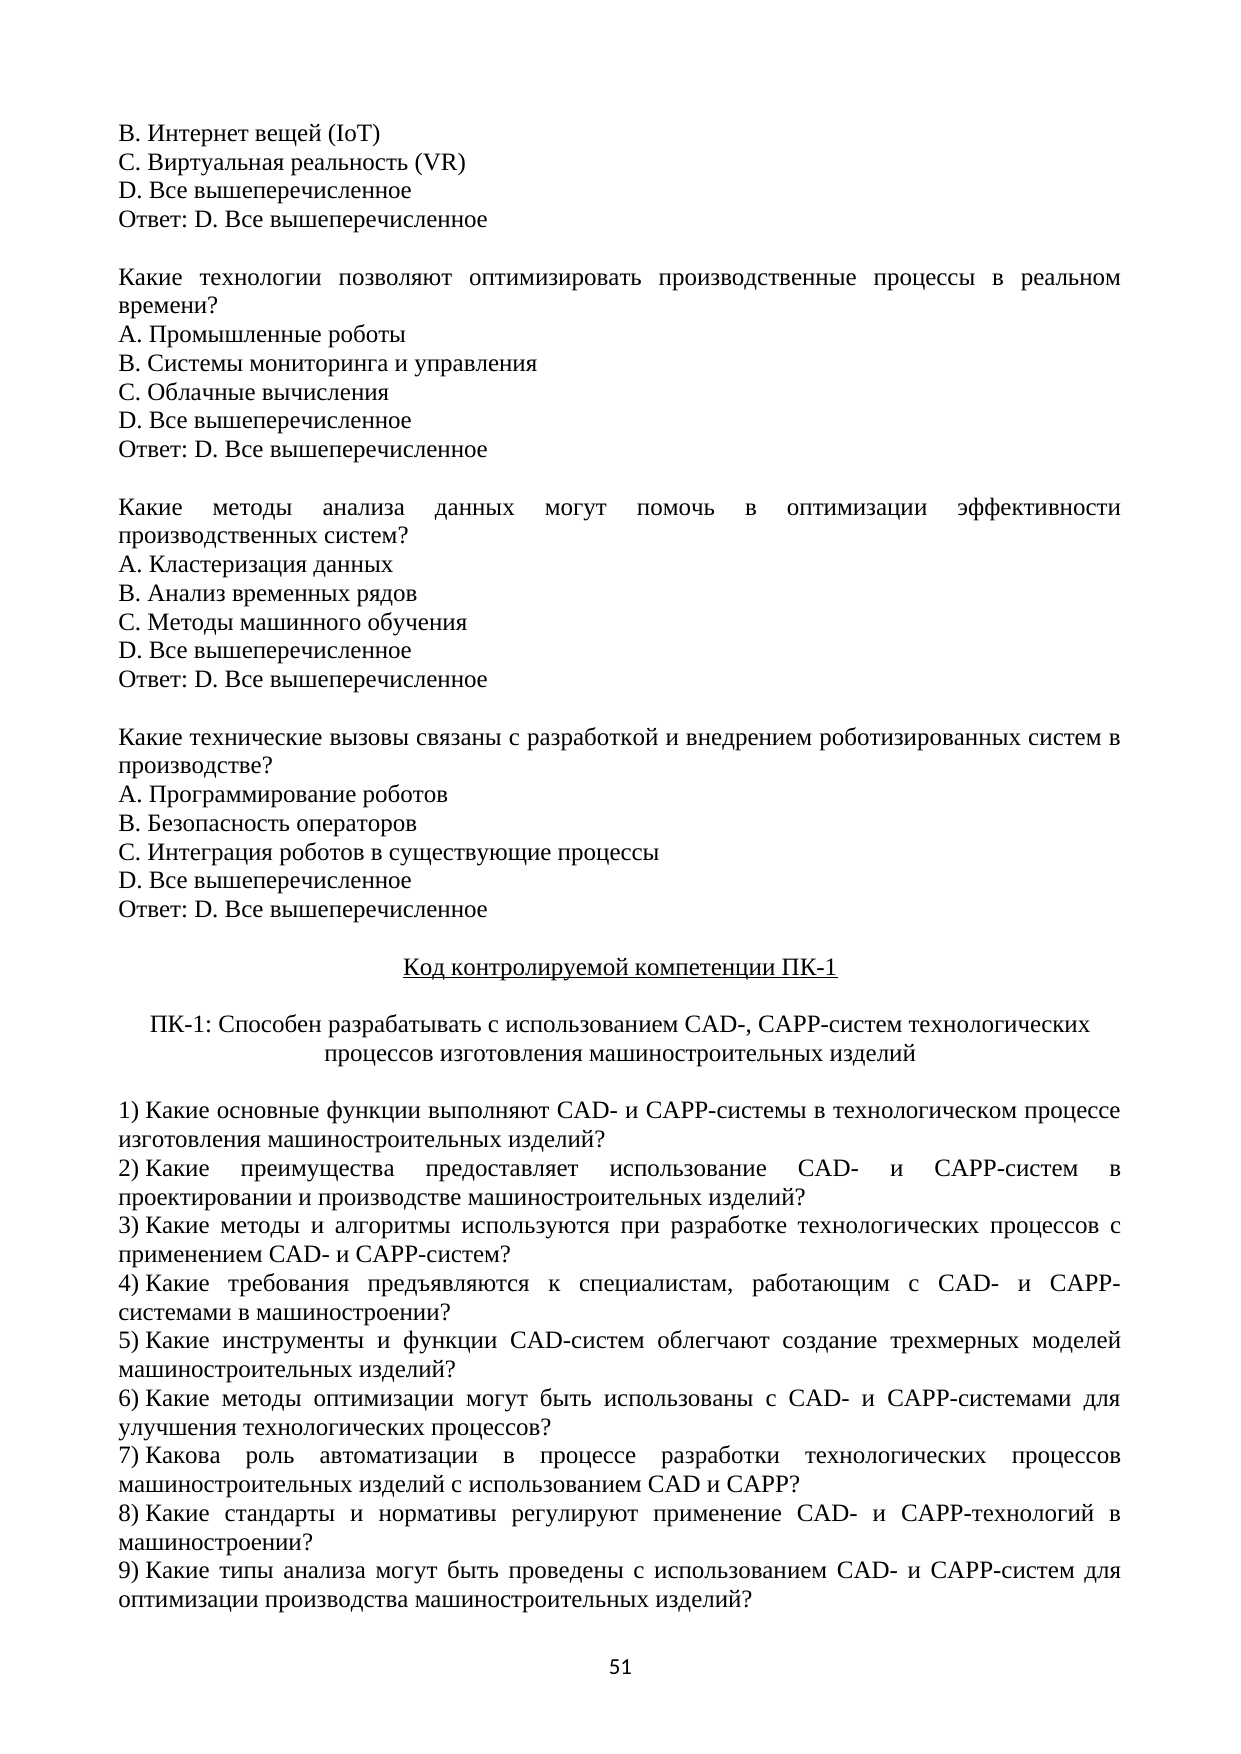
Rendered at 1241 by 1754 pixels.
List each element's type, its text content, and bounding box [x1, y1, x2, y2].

text D. Все вышеперечисленное [118, 866, 1122, 894]
list Какие преимущества предоставляет использование CAD- и CAPP-систем в проектировании и производстве машиностроительных изделий? [118, 1153, 1122, 1211]
list Какова роль автоматизации в процессе разработки технологических процессов машиностроительных изделий с использованием CAD и CAPP? [118, 1441, 1122, 1498]
text Ответ: D. Все вышеперечисленное [118, 204, 1122, 233]
text D. Все вышеперечисленное [118, 406, 1122, 434]
list Какие методы и алгоритмы используются при разработке технологических процессов с применением CAD- и CAPP-систем? [118, 1211, 1122, 1268]
list Какие основные функции выполняют CAD- и CAPP-системы в технологическом процессе изготовления машиностроительных изделий? [118, 1096, 1122, 1153]
text D. Все вышеперечисленное [118, 176, 1122, 204]
text A. Промышленные роботы [118, 319, 1122, 348]
text D. Все вышеперечисленное [118, 636, 1122, 664]
text B. Анализ временных рядов [118, 578, 1122, 607]
text C. Облачные вычисления [118, 377, 1122, 406]
text C. Методы машинного обучения [118, 607, 1122, 636]
text A. Кластеризация данных [118, 549, 1122, 578]
list Какие стандарты и нормативы регулируют применение CAD- и CAPP-технологий в машиностроении? [118, 1498, 1122, 1556]
text B. Безопасность операторов [118, 808, 1122, 837]
text Ответ: D. Все вышеперечисленное [118, 664, 1122, 693]
text C. Виртуальная реальность (VR) [118, 147, 1122, 176]
text B. Системы мониторинга и управления [118, 348, 1122, 377]
text Ответ: D. Все вышеперечисленное [118, 894, 1122, 923]
list Какие типы анализа могут быть проведены с использованием CAD- и CAPP-систем для оптимизации производства машиностроительных изделий? [118, 1556, 1122, 1613]
text A. Программирование роботов [118, 779, 1122, 808]
text ПК-1: Способен разрабатывать с использованием CAD-, CAPP-систем технологических процессов изготовления машиностроительных изделий [118, 1009, 1122, 1067]
list Какие требования предъявляются к специалистам, работающим с CAD- и CAPP-системами в машиностроении? [118, 1268, 1122, 1326]
text B. Интернет вещей (IoT) [118, 118, 1122, 147]
text Какие технические вызовы связаны с разработкой и внедрением роботизированных систем в производстве? [118, 722, 1122, 779]
text Какие технологии позволяют оптимизировать производственные процессы в реальном времени? [118, 262, 1122, 319]
text Код контролируемой компетенции ПК-1 [118, 952, 1122, 981]
list Какие инструменты и функции CAD-систем облегчают создание трехмерных моделей машиностроительных изделий? [118, 1326, 1122, 1383]
text Ответ: D. Все вышеперечисленное [118, 434, 1122, 463]
text C. Интеграция роботов в существующие процессы [118, 837, 1122, 866]
text Какие методы анализа данных могут помочь в оптимизации эффективности производственных систем? [118, 492, 1122, 549]
list Какие методы оптимизации могут быть использованы с CAD- и CAPP-системами для улучшения технологических процессов? [118, 1383, 1122, 1441]
